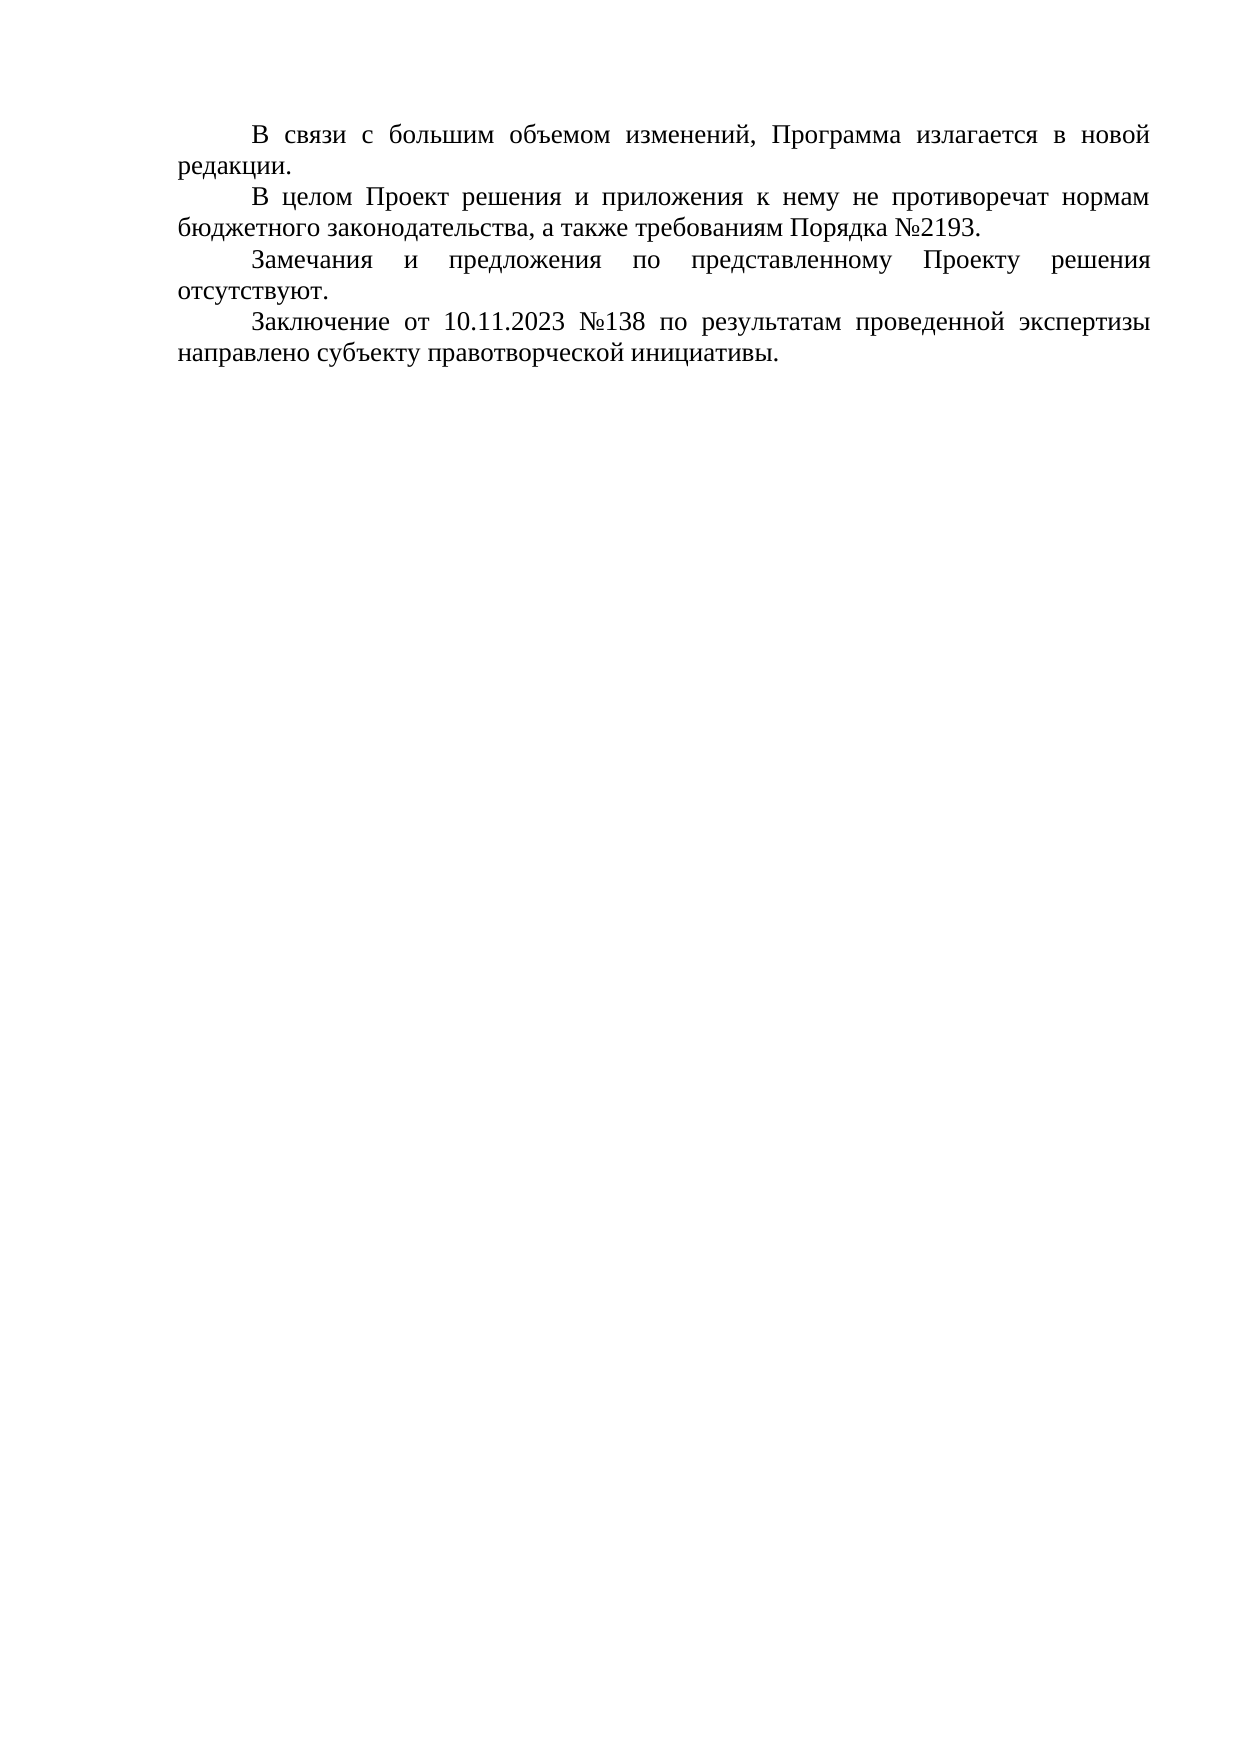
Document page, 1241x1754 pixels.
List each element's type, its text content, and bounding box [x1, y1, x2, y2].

text Замечания и предложения по представленному Проекту решения отсутствуют. [177, 243, 1152, 305]
text В целом Проект решения и приложения к нему не противоречат нормам бюджетного законодательства, а также требованиям Порядка №2193. [177, 180, 1152, 243]
text Заключение от 10.11.2023 №138 по результатам проведенной экспертизы направлено субъекту правотворческой инициативы. [177, 305, 1152, 367]
text В связи с большим объемом изменений, Программа излагается в новой редакции. [177, 118, 1152, 180]
